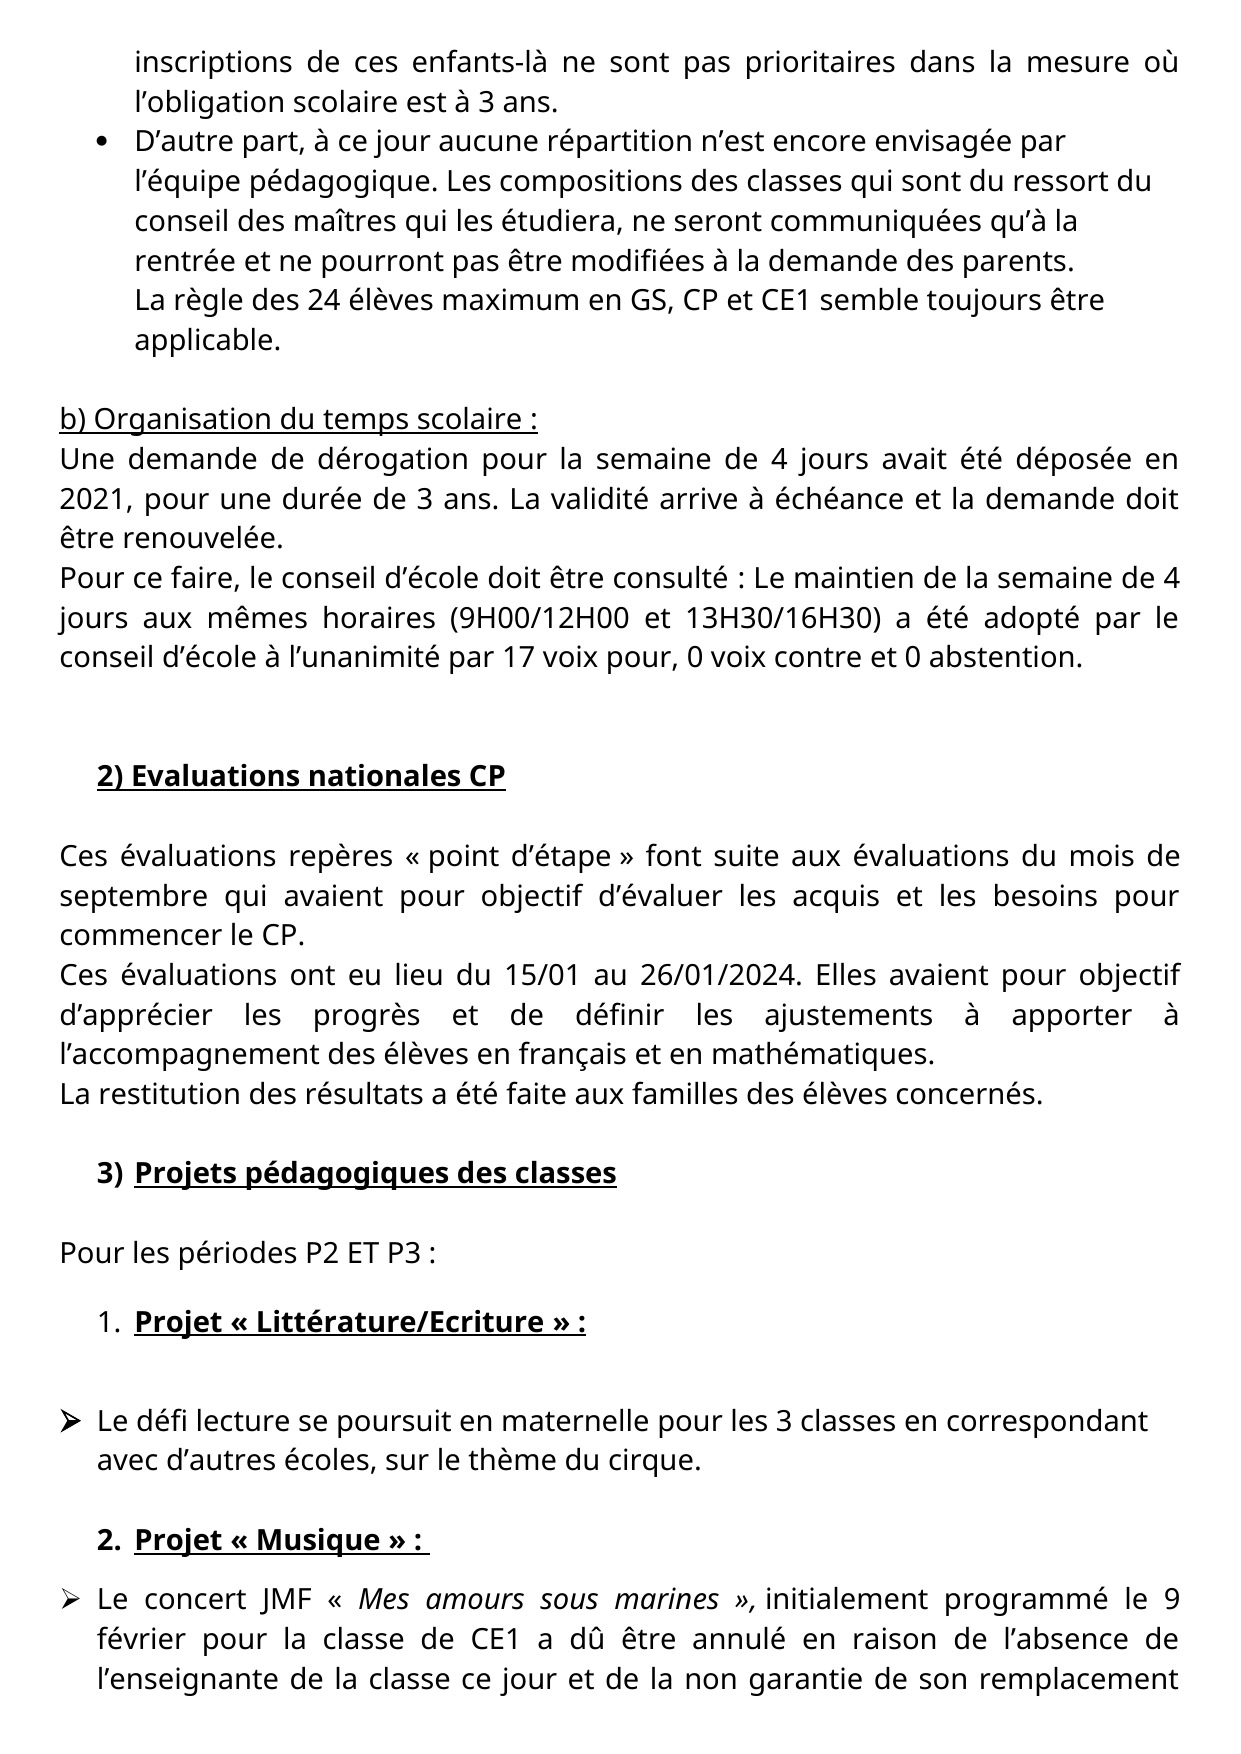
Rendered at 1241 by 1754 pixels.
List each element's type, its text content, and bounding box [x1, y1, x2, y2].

text Ces évaluations repères « point d’étape » font suite aux évaluations du mois de septembre qui avaient pour objectif d’évaluer les acquis et les besoins pour commencer le CP. [59, 835, 1181, 954]
text Pour ce faire, le conseil d’école doit être consulté : Le maintien de la semaine de 4 jours aux mêmes horaires (9H00/12H00 et 13H30/16H30) a été adopté par le conseil d’école à l’unanimité par 17 voix pour, 0 voix contre et 0 abstention. [59, 557, 1181, 676]
text Une demande de dérogation pour la semaine de 4 jours avait été déposée en 2021, pour une durée de 3 ans. La validité arrive à échéance et la demande doit être renouvelée. [59, 438, 1181, 557]
text Ces évaluations ont eu lieu du 15/01 au 26/01/2024. Elles avaient pour objectif d’apprécier les progrès et de définir les ajustements à apporter à l’accompagnement des élèves en français et en mathématiques. [59, 954, 1181, 1073]
list Le défi lecture se poursuit en maternelle pour les 3 classes en correspondant avec d’autres écoles, sur le thème du cirque. [59, 1400, 1181, 1479]
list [59, 1578, 1181, 1698]
text 2) Evaluations nationales CP [97, 756, 1181, 795]
text Pour les périodes P2 ET P3 : [59, 1232, 1181, 1272]
list Projet « Littérature/Ecriture » : [97, 1301, 1181, 1341]
list Projet « Musique » : [97, 1519, 1181, 1559]
text b) Organisation du temps scolaire : [59, 398, 1181, 438]
list D’autre part, à ce jour aucune répartition n’est encore envisagée par l’équipe pédagogique. Les compositions des classes qui sont du ressort du conseil des maîtres qui les étudiera, ne seront communiquées qu’à la rentrée et ne pourront pas être modifiées à la demande des parents. La règle des 24 élèves maximum en GS, CP et CE1 semble toujours être applicable. [97, 121, 1181, 359]
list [97, 41, 1181, 121]
list Projets pédagogiques des classes [97, 1153, 1181, 1192]
text La restitution des résultats a été faite aux familles des élèves concernés. [59, 1073, 1181, 1113]
